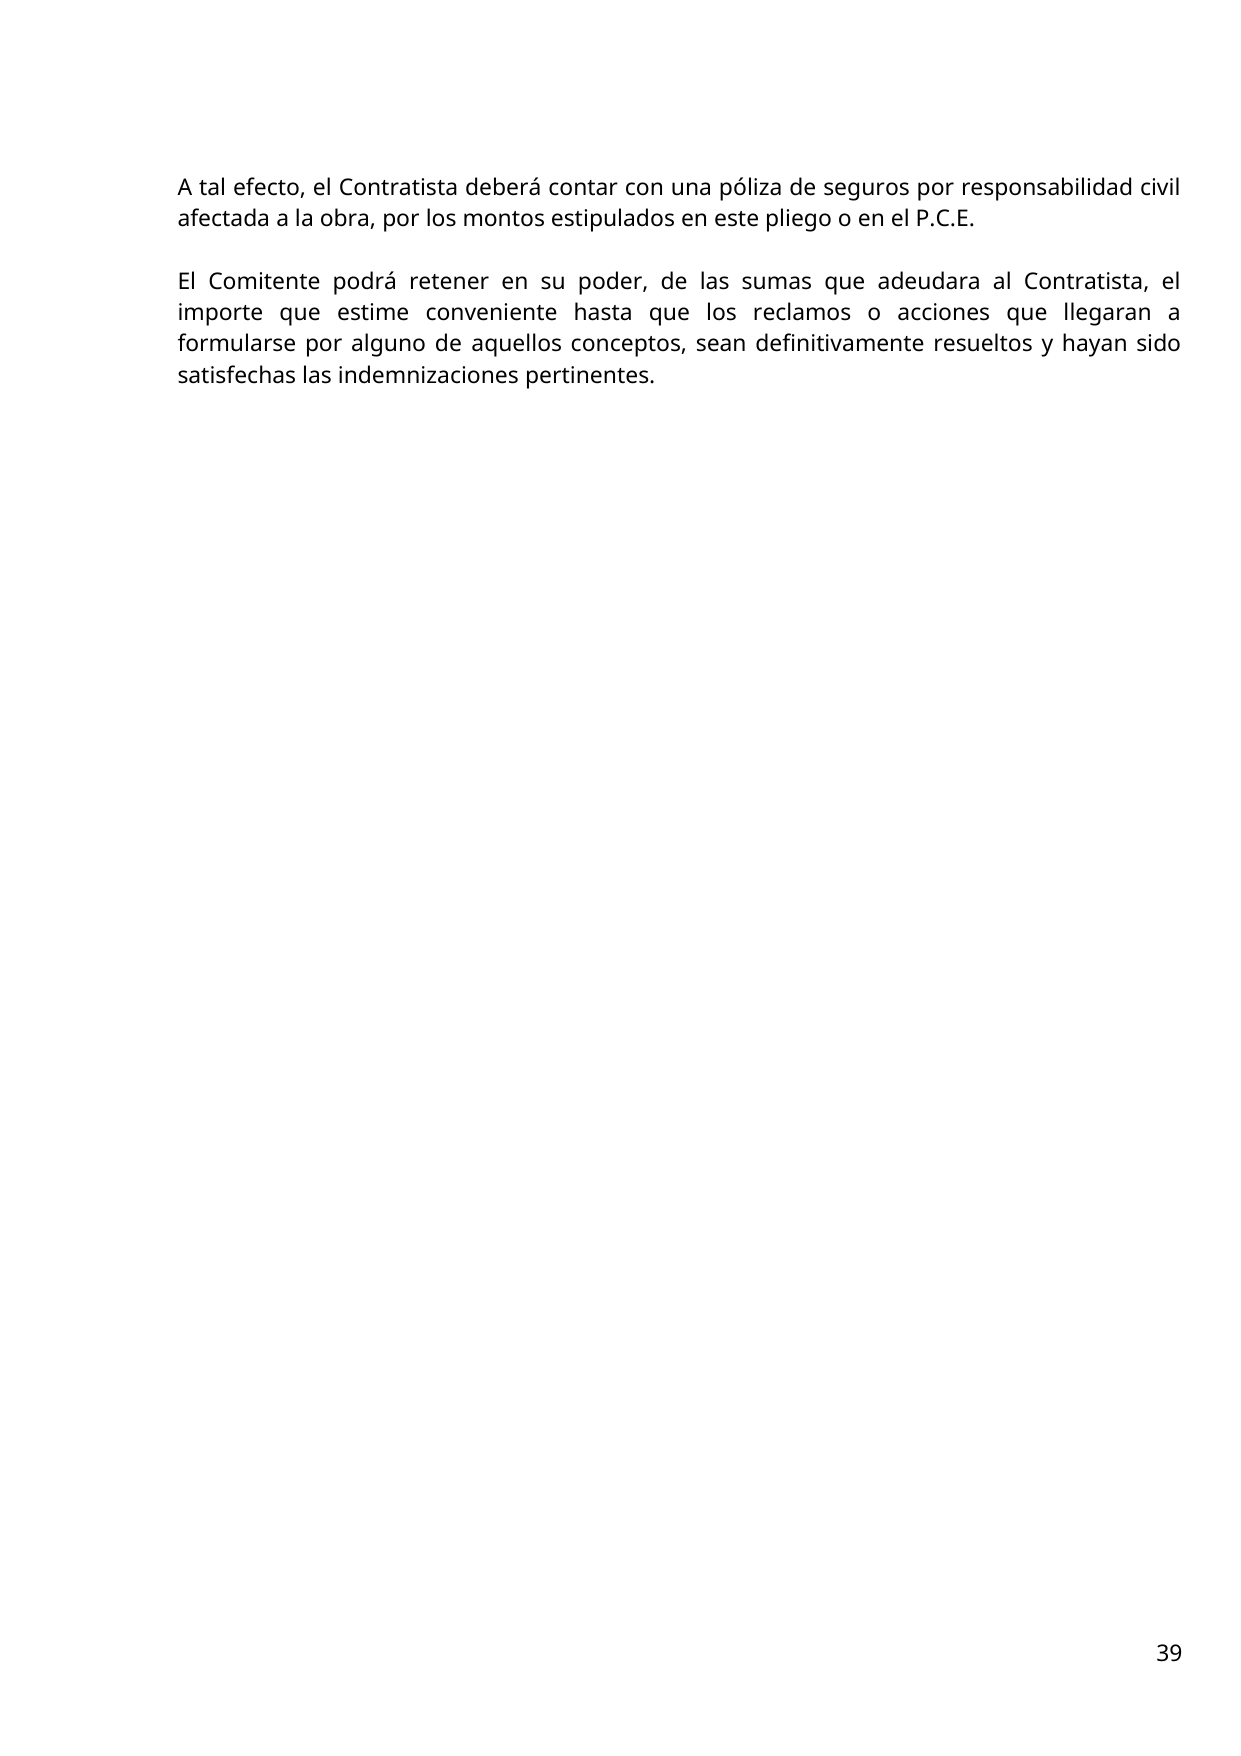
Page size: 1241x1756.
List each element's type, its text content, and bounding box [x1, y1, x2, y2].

text A tal efecto, el Contratista deberá contar con una póliza de seguros por responsabilidad civil afectada a la obra, por los montos estipulados en este pliego o en el P.C.E. [177, 171, 1181, 233]
text El Comitente podrá retener en su poder, de las sumas que adeudara al Contratista, el importe que estime conveniente hasta que los reclamos o acciones que llegaran a formularse por alguno de aquellos conceptos, sean definitivamente resueltos y hayan sido satisfechas las indemnizaciones pertinentes. [177, 265, 1182, 390]
